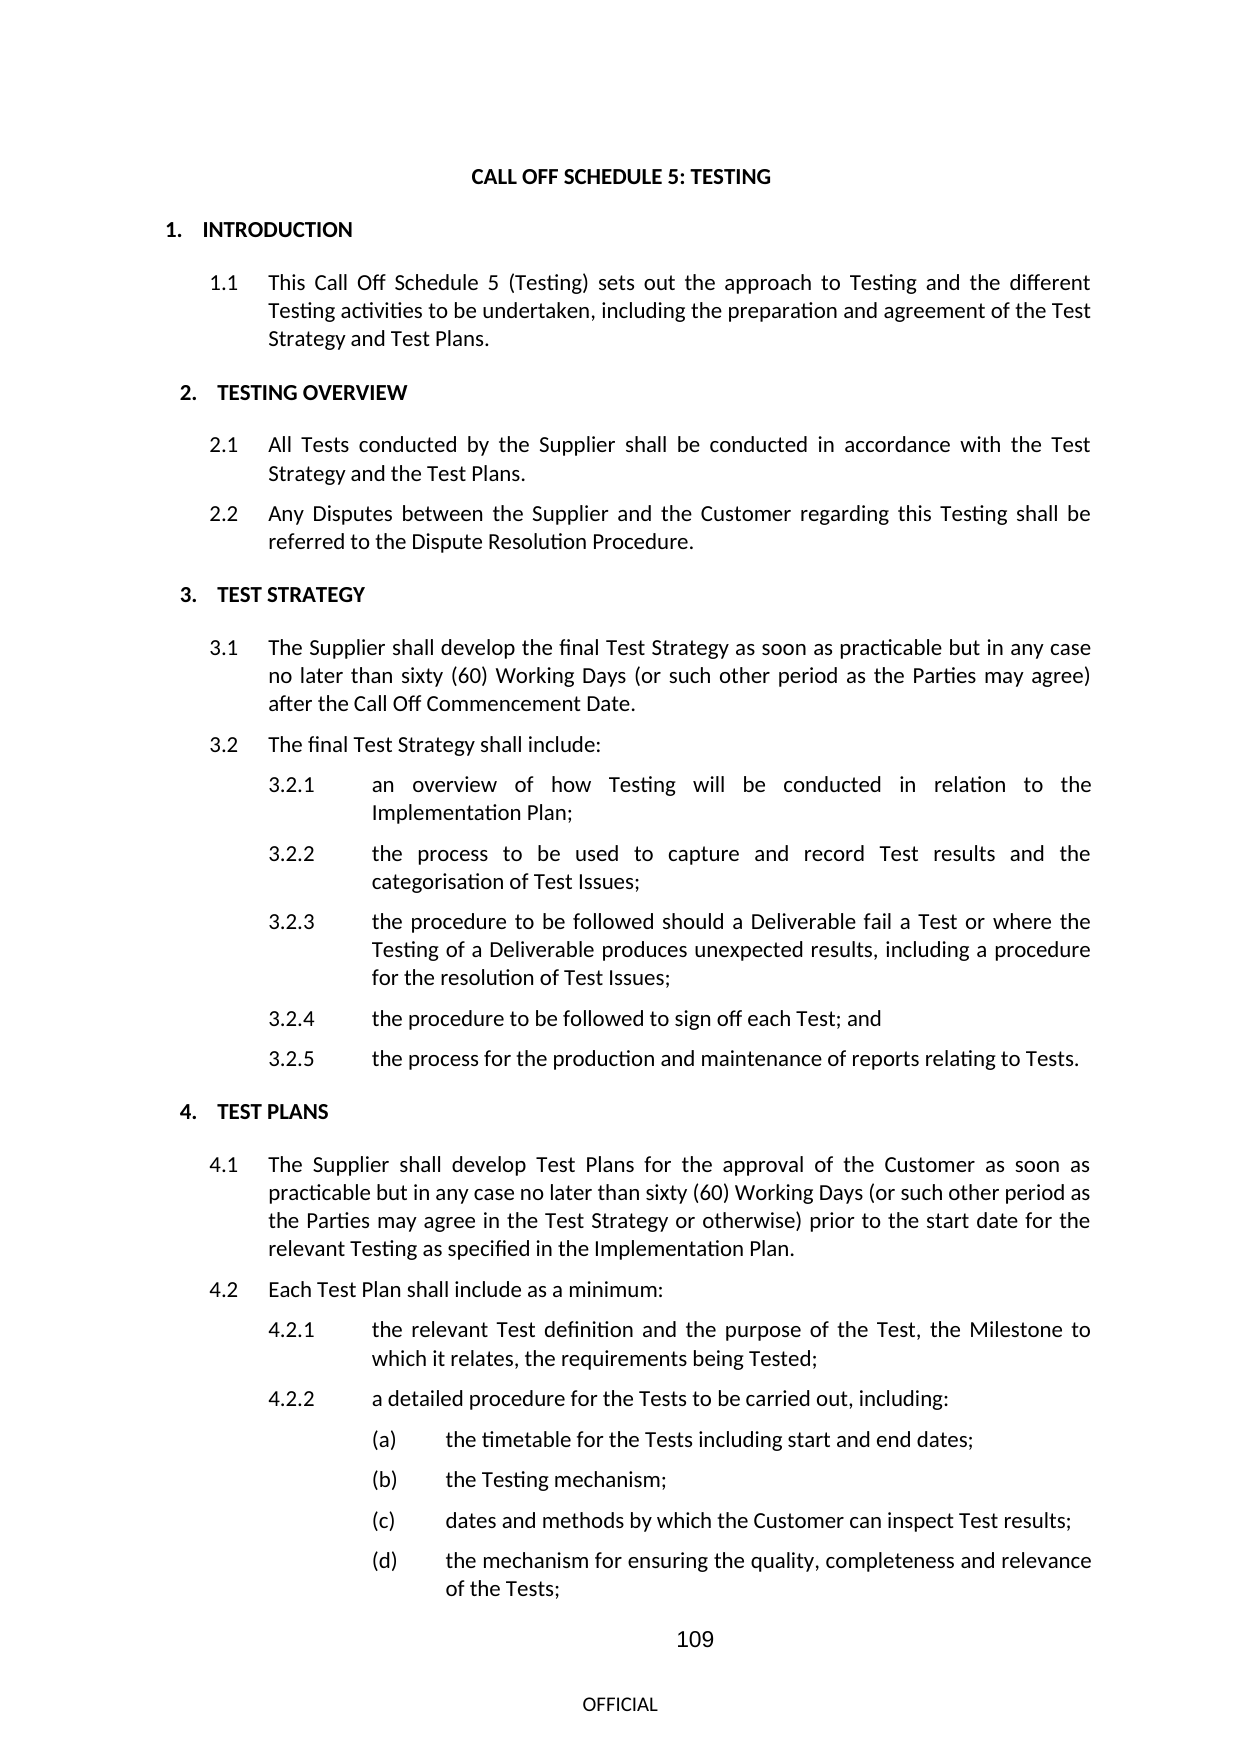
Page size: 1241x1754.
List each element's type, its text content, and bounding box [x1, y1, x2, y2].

text the procedure to be followed should a Deliverable fail a Test or where the Testing of a Deliverable produces unexpected results, including a procedure for the resolution of Test Issues; [268, 907, 1093, 991]
text the Testing mechanism; [372, 1465, 1093, 1493]
text the mechanism for ensuring the quality, completeness and relevance of the Tests; [372, 1546, 1093, 1602]
subtitle INTRODUCTION [165, 216, 1093, 243]
text the procedure to be followed to sign off each Test; and [268, 1004, 1093, 1032]
text an overview of how Testing will be conducted in relation to the Implementation Plan; [268, 770, 1093, 826]
text dates and methods by which the Customer can inspect Test results; [372, 1506, 1093, 1534]
title CALL OFF SCHEDULE 5: TESTING [150, 162, 1093, 191]
text a detailed procedure for the Tests to be carried out, including: [268, 1384, 1093, 1412]
text The Supplier shall develop Test Plans for the approval of the Customer as soon as practicable but in any case no later than sixty (60) Working Days (or such other period as the Parties may agree in the Test Strategy or otherwise) prior to the start date for the relevant Testing as specified in the Implementation Plan. [209, 1151, 1093, 1263]
subtitle TEST STRATEGY [179, 580, 1093, 608]
text The Supplier shall develop the final Test Strategy as soon as practicable but in any case no later than sixty (60) Working Days (or such other period as the Parties may agree) after the Call Off Commencement Date. [209, 633, 1093, 717]
text This Call Off Schedule 5 (Testing) sets out the approach to Testing and the different Testing activities to be undertaken, including the preparation and agreement of the Test Strategy and Test Plans. [209, 268, 1093, 353]
text Each Test Plan shall include as a minimum: [209, 1275, 1093, 1303]
subtitle TEST PLANS [179, 1097, 1093, 1126]
text The final Test Strategy shall include: [209, 730, 1093, 758]
subtitle TESTING OVERVIEW [179, 378, 1093, 406]
text Any Disputes between the Supplier and the Customer regarding this Testing shall be referred to the Dispute Resolution Procedure. [209, 499, 1093, 555]
text the process for the production and maintenance of reports relating to Tests. [268, 1044, 1093, 1072]
text the timetable for the Tests including start and end dates; [372, 1425, 1093, 1453]
text All Tests conducted by the Supplier shall be conducted in accordance with the Test Strategy and the Test Plans. [209, 431, 1093, 487]
text the process to be used to capture and record Test results and the categorisation of Test Issues; [268, 839, 1093, 895]
text the relevant Test definition and the purpose of the Test, the Milestone to which it relates, the requirements being Tested; [268, 1316, 1093, 1372]
